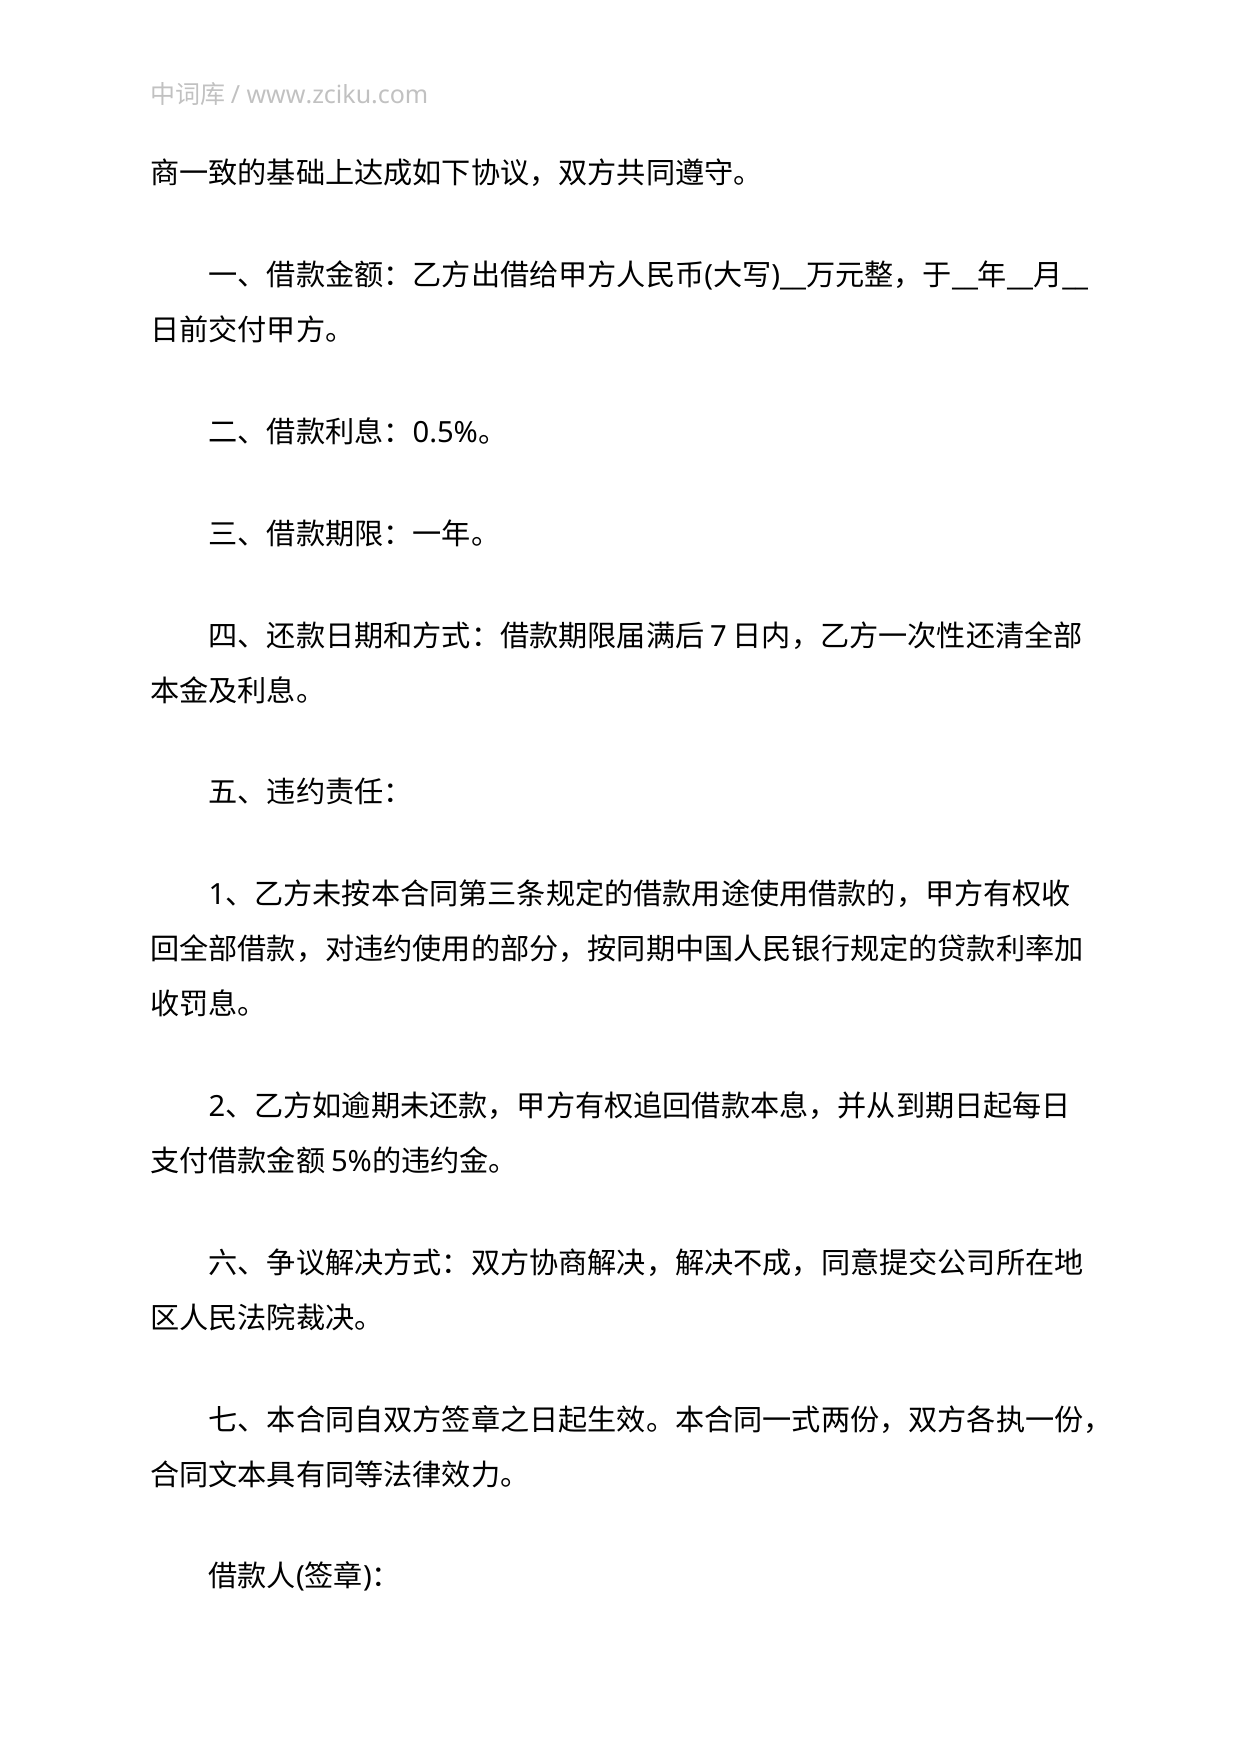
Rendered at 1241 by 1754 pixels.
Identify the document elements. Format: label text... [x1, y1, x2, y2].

text 二、借款利息：0.5%。 [150, 408, 1090, 451]
text 五、违约责任： [150, 769, 1090, 811]
text 2、乙方如逾期未还款，甲方有权追回借款本息，并从到期日起每日支付借款金额5%的违约金。 [150, 1082, 1090, 1180]
text 一、借款金额：乙方出借给甲方人民币(大写)__万元整，于__年__月__日前交付甲方。 [150, 252, 1090, 349]
text 借款人(签章)： [150, 1553, 1090, 1595]
text 1、乙方未按本合同第三条规定的借款用途使用借款的，甲方有权收回全部借款，对违约使用的部分，按同期中国人民银行规定的贷款利率加收罚息。 [150, 871, 1090, 1023]
text 七、本合同自双方签章之日起生效。本合同一式两份，双方各执一份，合同文本具有同等法律效力。 [150, 1396, 1090, 1493]
text 六、争议解决方式：双方协商解决，解决不成，同意提交公司所在地区人民法院裁决。 [150, 1239, 1090, 1337]
text 四、还款日期和方式：借款期限届满后7日内，乙方一次性还清全部本金及利息。 [150, 612, 1090, 709]
text 三、借款期限：一年。 [150, 511, 1090, 553]
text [150, 150, 1090, 192]
